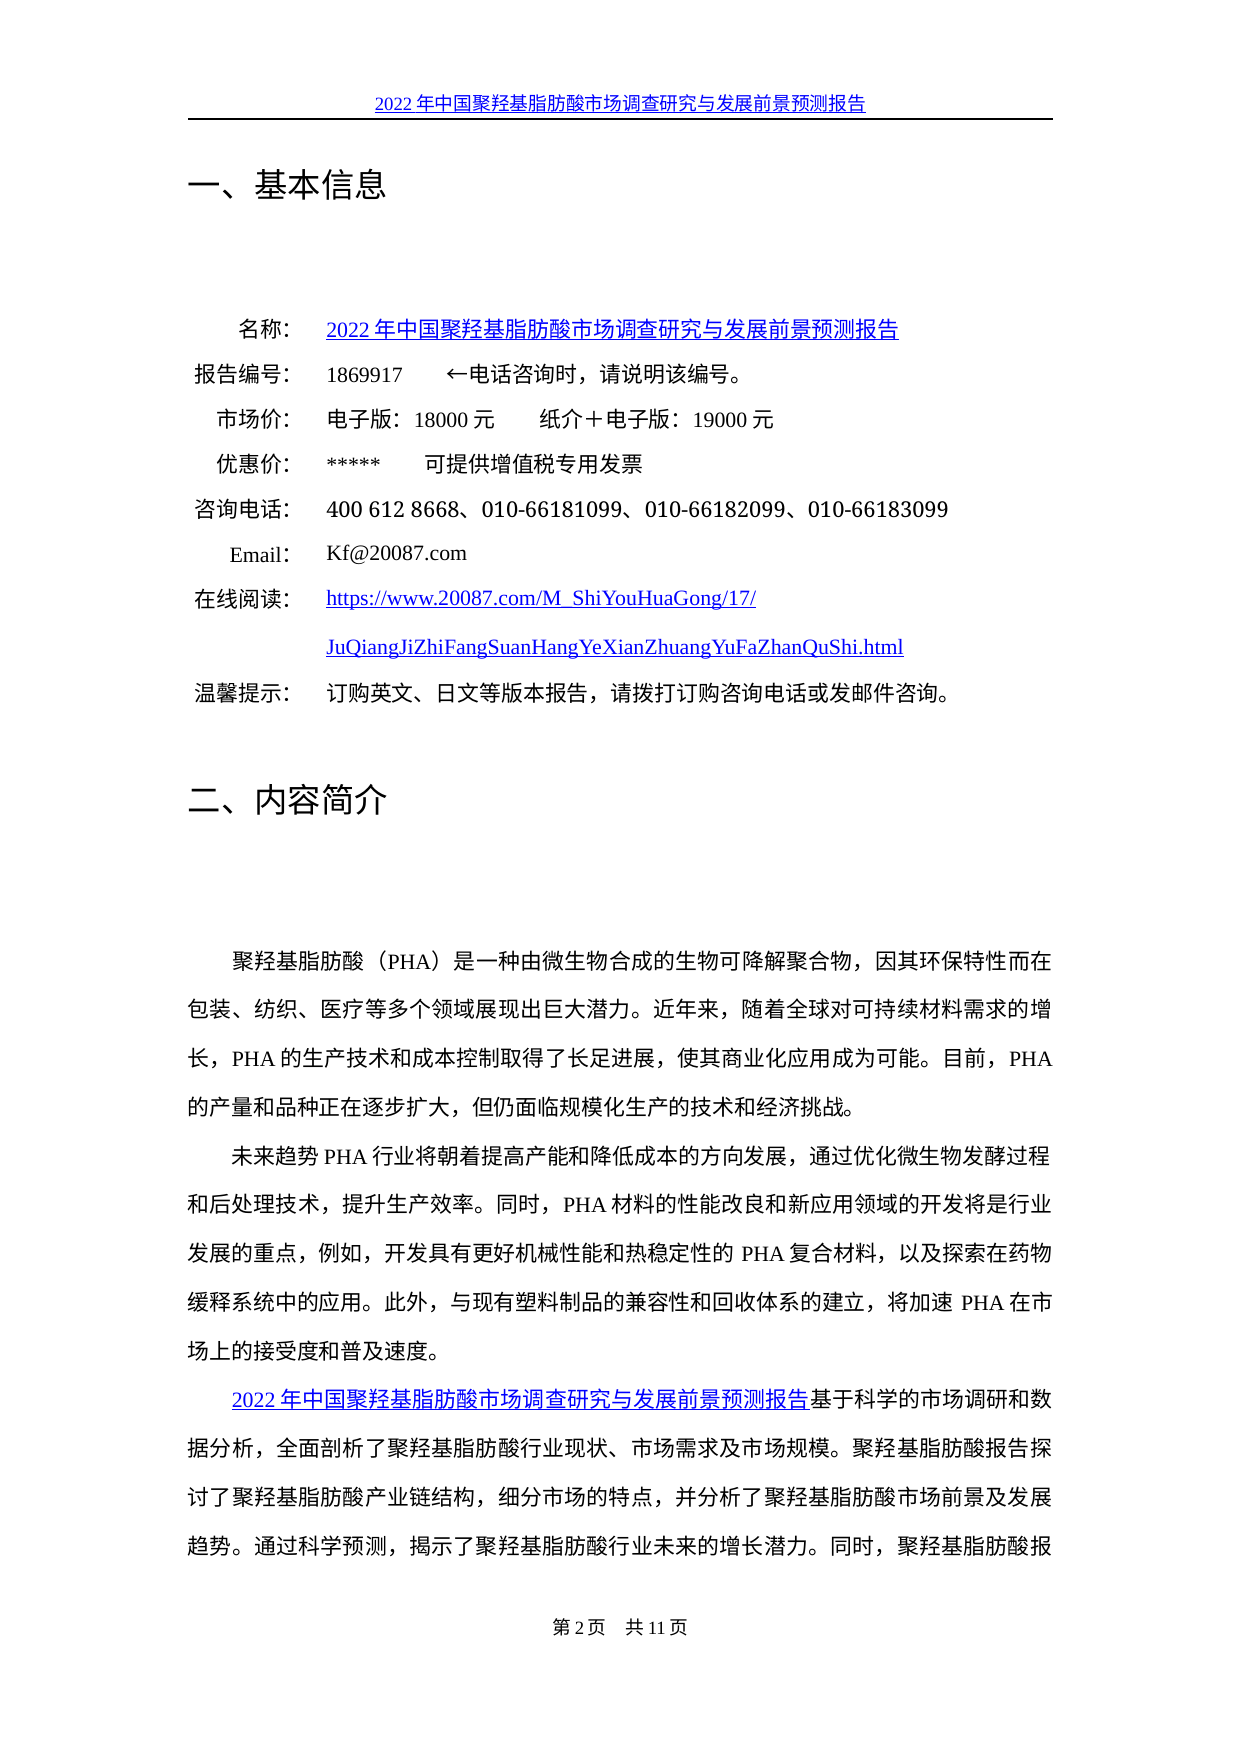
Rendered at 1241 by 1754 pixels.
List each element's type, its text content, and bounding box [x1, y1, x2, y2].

table_header 2022年中国聚羟基脂肪酸市场调查研究与发展前景预测报告 [315, 312, 1073, 357]
table_cell Email： [167, 537, 315, 582]
title 一、基本信息 [187, 150, 1053, 215]
table_header 名称： [167, 312, 315, 357]
title 二、内容简介 [187, 766, 1053, 831]
table_cell 温馨提示： [167, 675, 315, 720]
table_cell [315, 582, 1073, 675]
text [187, 943, 1053, 1561]
table_cell 1869917 ←电话咨询时，请说明该编号。 [315, 357, 1073, 402]
table_cell 市场价： [167, 402, 315, 447]
table_cell 电子版：18000 元 纸介＋电子版：19000 元 [315, 402, 1073, 447]
table_cell 优惠价： [167, 447, 315, 492]
table_cell 在线阅读： [167, 582, 315, 675]
table_cell 订购英文、日文等版本报告，请拨打订购咨询电话或发邮件咨询。 [315, 675, 1073, 720]
table_cell 咨询电话： [167, 492, 315, 537]
table_cell Kf@20087.com [315, 537, 1073, 582]
table_cell ***** 可提供增值税专用发票 [315, 447, 1073, 492]
table_cell 400 612 8668、010-66181099、010-66182099、010-66183099 [315, 492, 1073, 537]
table_cell 报告编号： [167, 357, 315, 402]
